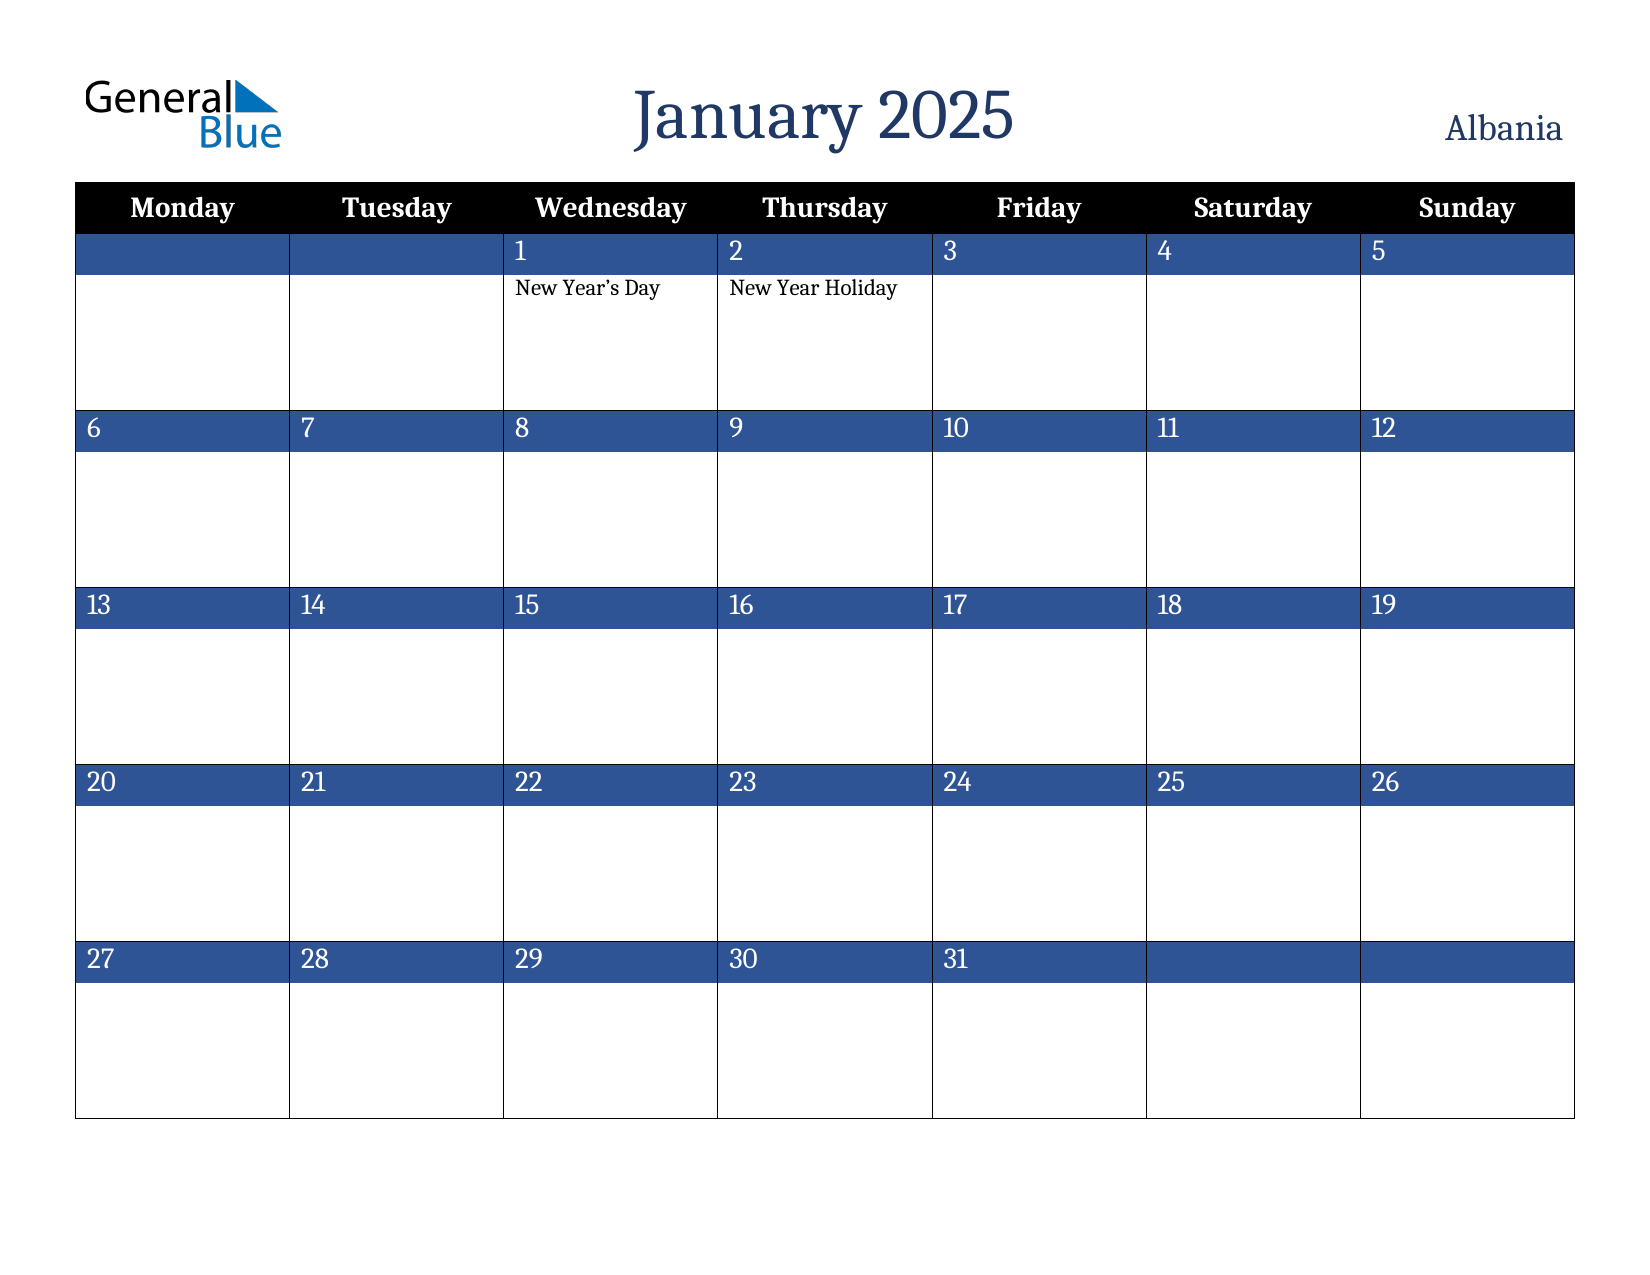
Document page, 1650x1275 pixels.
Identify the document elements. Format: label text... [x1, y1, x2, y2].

table_cell 14 [290, 588, 503, 629]
table_cell 27 [76, 942, 289, 983]
table_cell 8 [504, 411, 717, 452]
table_cell New Year’s Day [504, 275, 717, 410]
table_cell [1361, 275, 1574, 410]
table_cell [76, 806, 289, 941]
table_cell 28 [290, 942, 503, 983]
table_cell [1147, 629, 1360, 764]
table_cell [1147, 806, 1360, 941]
table_cell [1147, 942, 1360, 983]
table_cell [1361, 452, 1574, 587]
table_cell [76, 983, 289, 1118]
table_cell 13 [76, 588, 289, 629]
table_cell [76, 629, 289, 764]
table_cell 20 [76, 765, 289, 806]
table_cell [290, 983, 503, 1118]
table_cell [290, 275, 503, 410]
table_header January 2025 [504, 75, 1146, 182]
table_cell [504, 983, 717, 1118]
table_cell [1361, 942, 1574, 983]
table_cell [1361, 806, 1574, 941]
table_cell [290, 629, 503, 764]
table_cell 24 [933, 765, 1146, 806]
picture [86, 80, 281, 148]
table_cell [1361, 983, 1574, 1118]
table_cell [76, 234, 289, 275]
table_cell [933, 452, 1146, 587]
table_cell [718, 629, 932, 764]
table_cell [933, 629, 1146, 764]
table_cell 21 [290, 765, 503, 806]
table_cell [504, 452, 717, 587]
table_cell [933, 983, 1146, 1118]
table_cell 23 [718, 765, 932, 806]
table_cell 12 [1361, 411, 1574, 452]
table_cell [1361, 629, 1574, 764]
table_cell 1 [504, 234, 717, 275]
table_cell [933, 806, 1146, 941]
table_cell [290, 234, 503, 275]
table_cell [504, 629, 717, 764]
table_cell [718, 452, 932, 587]
table_cell 22 [504, 765, 717, 806]
table_cell [504, 806, 717, 941]
table_cell Friday [933, 183, 1146, 233]
table_cell 31 [933, 942, 1146, 983]
table_cell 29 [504, 942, 717, 983]
table_cell [718, 983, 932, 1118]
table_cell [1147, 452, 1360, 587]
table_cell 15 [504, 588, 717, 629]
table_cell Wednesday [504, 183, 717, 233]
table_cell 5 [1361, 234, 1574, 275]
table_cell 3 [933, 234, 1146, 275]
table_cell 2 [718, 234, 932, 275]
table_cell [1147, 983, 1360, 1118]
table_cell Sunday [1361, 183, 1574, 233]
table_cell 30 [718, 942, 932, 983]
table_cell Thursday [718, 183, 932, 233]
table_cell 18 [1147, 588, 1360, 629]
table_cell Monday [76, 183, 289, 233]
table_cell 11 [1147, 411, 1360, 452]
table_cell 10 [933, 411, 1146, 452]
table_cell 7 [290, 411, 503, 452]
table_cell [933, 275, 1146, 410]
table_cell 16 [718, 588, 932, 629]
table_cell [718, 806, 932, 941]
table_cell [76, 275, 289, 410]
table_cell 17 [933, 588, 1146, 629]
table_cell 4 [1147, 234, 1360, 275]
table_cell Saturday [1147, 183, 1360, 233]
table_cell 9 [718, 411, 932, 452]
table_cell [1147, 275, 1360, 410]
table_cell 19 [1361, 588, 1574, 629]
table_cell 25 [1147, 765, 1360, 806]
table_header Albania [1146, 75, 1574, 182]
table_cell 6 [76, 411, 289, 452]
table_cell Tuesday [290, 183, 503, 233]
table_cell 26 [1361, 765, 1574, 806]
table_cell [76, 452, 289, 587]
table_header [76, 75, 503, 182]
table_cell New Year Holiday [718, 275, 932, 410]
table_cell [290, 452, 503, 587]
table_cell [290, 806, 503, 941]
